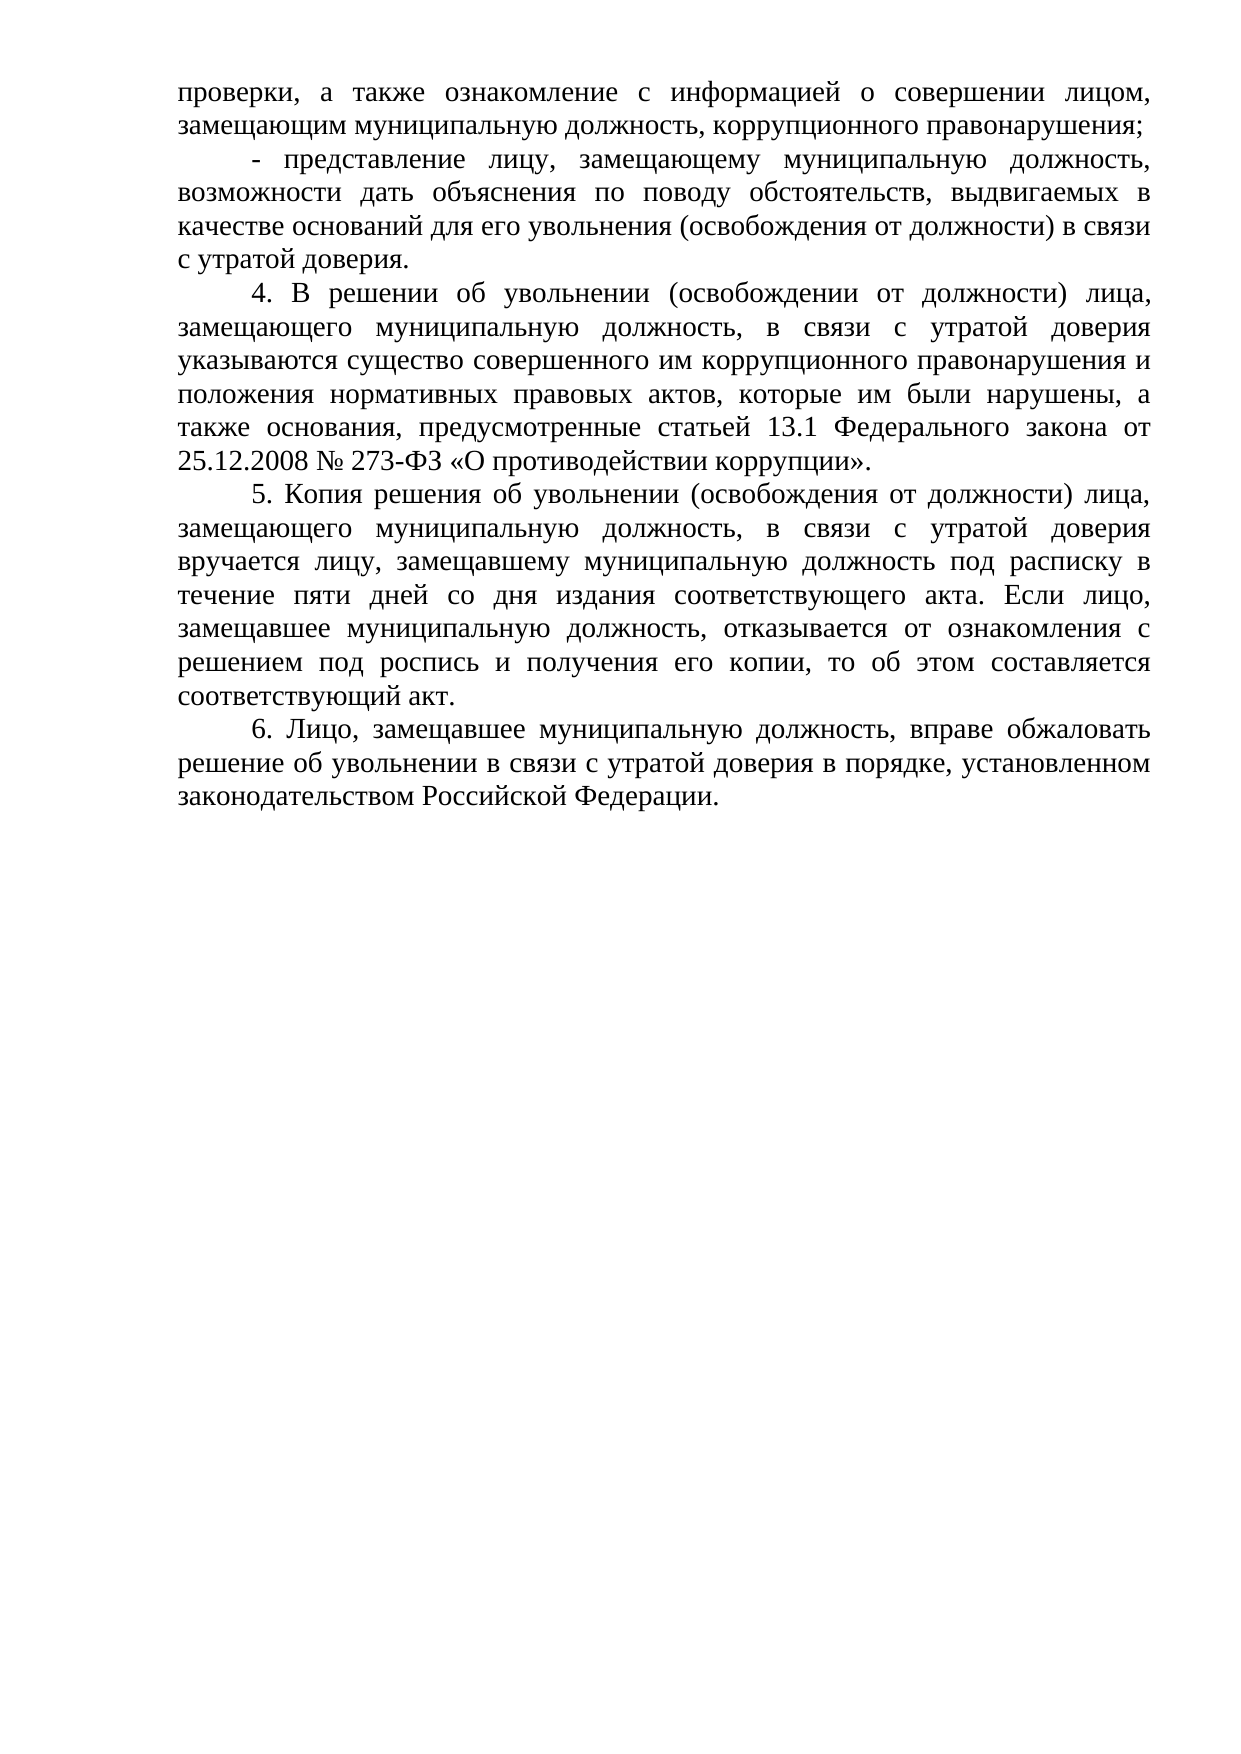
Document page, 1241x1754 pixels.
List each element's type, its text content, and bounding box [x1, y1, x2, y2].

text 4. В решении об увольнении (освобождении от должности) лица, замещающего муниципальную должность, в связи с утратой доверия указываются существо совершенного им коррупционного правонарушения и положения нормативных правовых актов, которые им были нарушены, а также основания, предусмотренные статьей 13.1 Федерального закона от 25.12.2008 № 273-ФЗ «О противодействии коррупции». [177, 275, 1152, 476]
text - представление лицу, замещающему муниципальную должность, возможности дать объяснения по поводу обстоятельств, выдвигаемых в качестве оснований для его увольнения (освобождения от должности) в связи с утратой доверия. [177, 141, 1152, 275]
text 6. Лицо, замещавшее муниципальную должность, вправе обжаловать решение об увольнении в связи с утратой доверия в порядке, установленном законодательством Российской Федерации. [177, 711, 1152, 812]
text 5. Копия решения об увольнении (освобождения от должности) лица, замещающего муниципальную должность, в связи с утратой доверия вручается лицу, замещавшему муниципальную должность под расписку в течение пяти дней со дня издания соответствующего акта. Если лицо, замещавшее муниципальную должность, отказывается от ознакомления с решением под роспись и получения его копии, то об этом составляется соответствующий акт. [177, 476, 1152, 711]
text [177, 74, 1152, 141]
